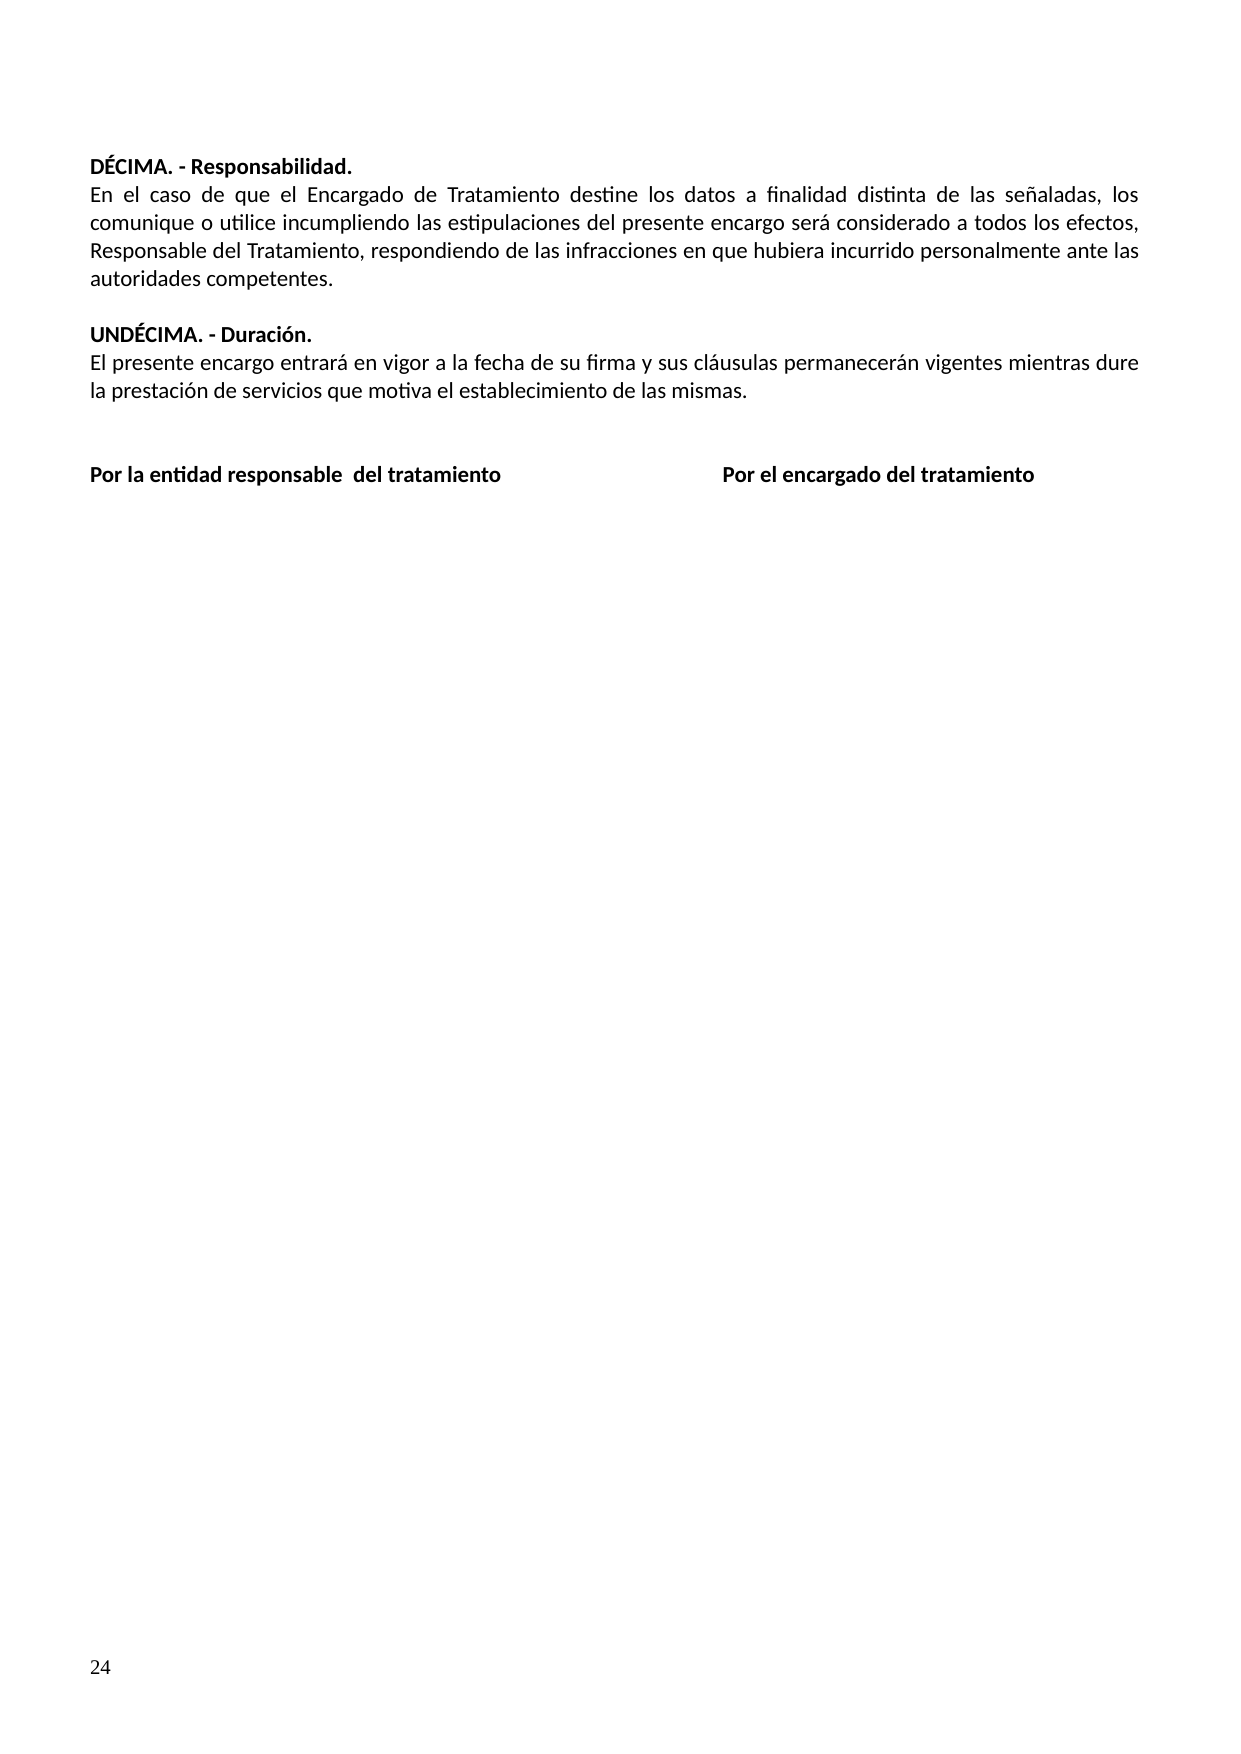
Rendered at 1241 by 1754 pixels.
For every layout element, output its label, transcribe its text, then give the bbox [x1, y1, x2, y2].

text DÉCIMA. - Responsabilidad. [90, 152, 1141, 180]
text Por la entidad responsable del tratamiento Por el encargado del tratamiento [90, 460, 1140, 488]
text En el caso de que el Encargado de Tratamiento destine los datos a finalidad distinta de las señaladas, los comunique o utilice incumpliendo las estipulaciones del presente encargo será considerado a todos los efectos, Responsable del Tratamiento, respondiendo de las infracciones en que hubiera incurrido personalmente ante las autoridades competentes. [90, 180, 1141, 292]
text El presente encargo entrará en vigor a la fecha de su firma y sus cláusulas permanecerán vigentes mientras dure la prestación de servicios que motiva el establecimiento de las mismas. [90, 348, 1141, 404]
text UNDÉCIMA. - Duración. [90, 320, 1141, 348]
